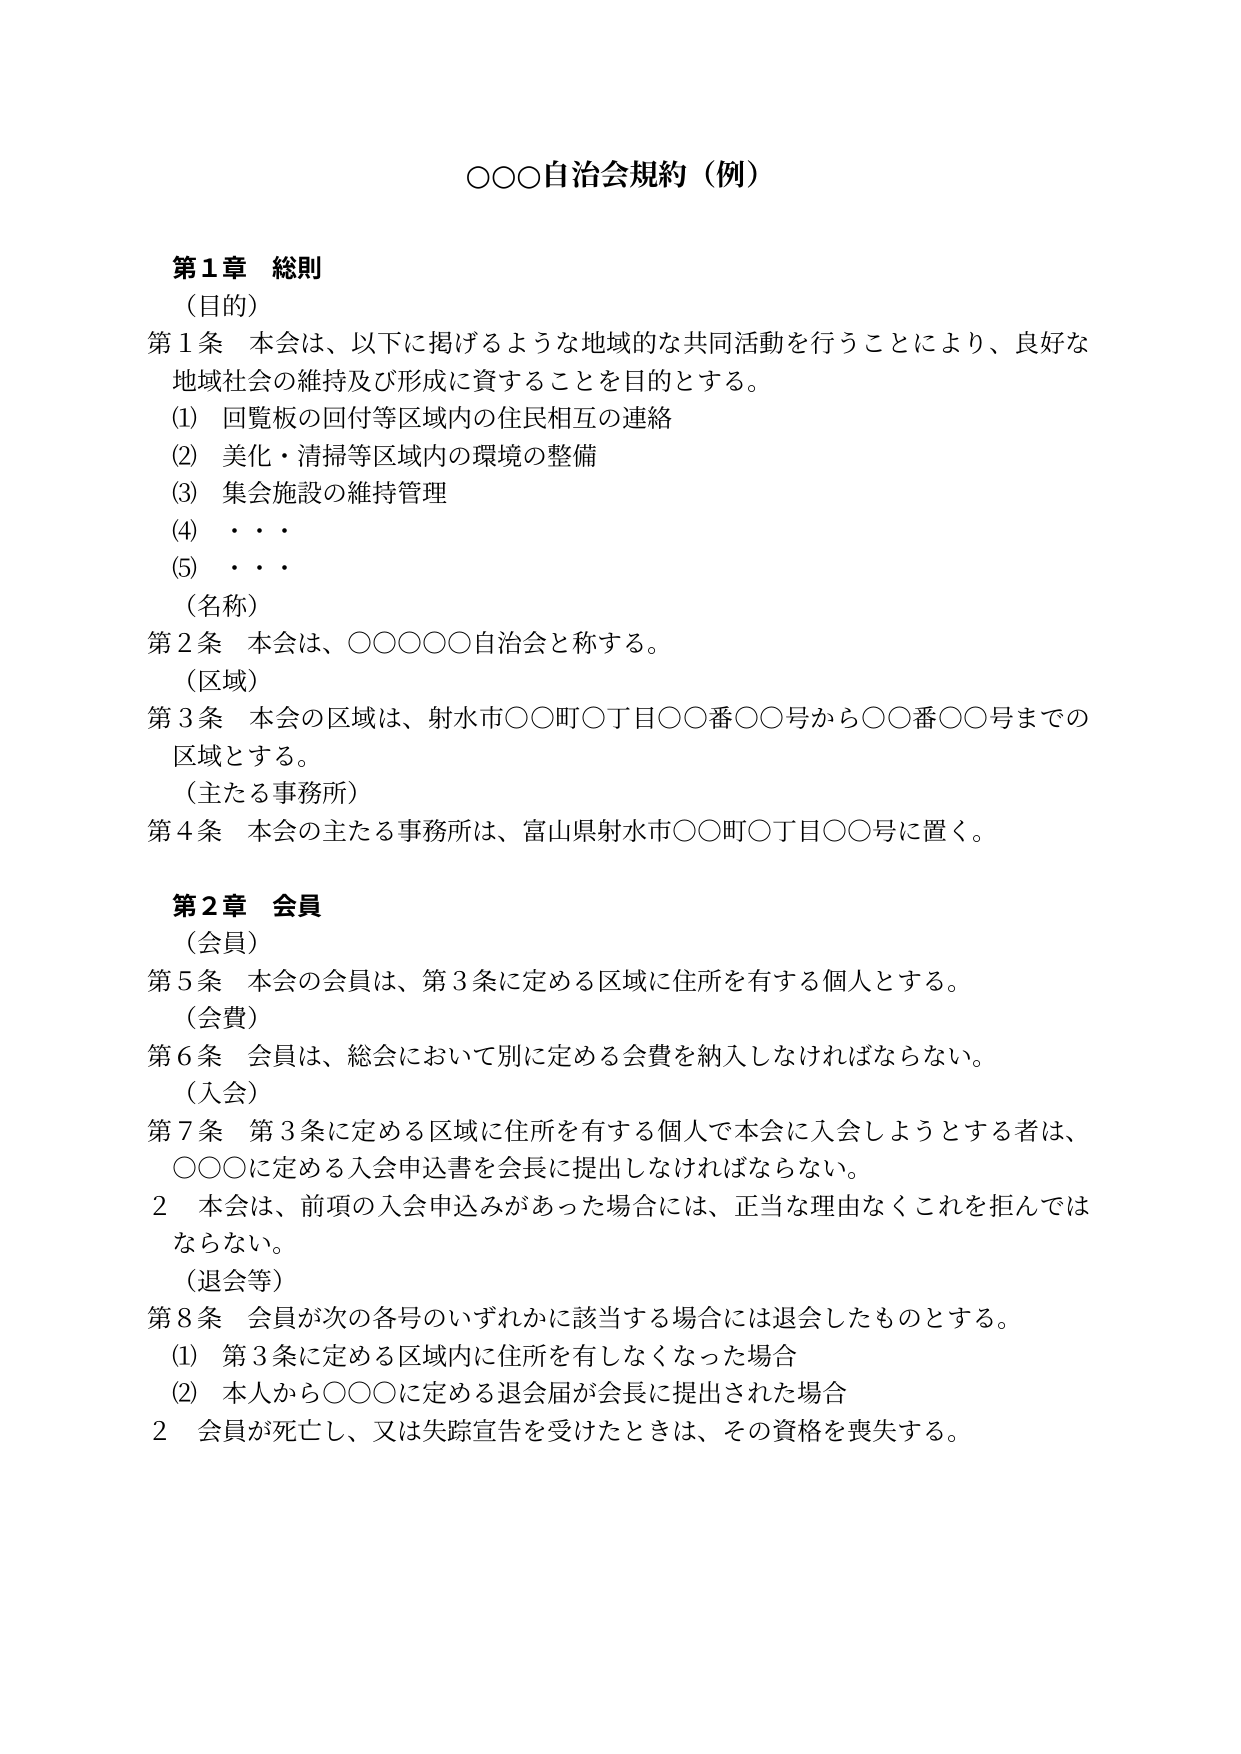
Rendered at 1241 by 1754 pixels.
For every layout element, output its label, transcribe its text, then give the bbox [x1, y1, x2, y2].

text 第４条 本会の主たる事務所は、富山県射水市○○町○丁目○○号に置く。 [148, 811, 1092, 848]
text （入会） [148, 1073, 1092, 1111]
text 第１条 本会は、以下に掲げるような地域的な共同活動を行うことにより、良好な地域社会の維持及び形成に資することを目的とする。 [148, 323, 1092, 398]
text ⑵ 本人から○○○に定める退会届が会長に提出された場合 [148, 1373, 1092, 1411]
text （区域） [148, 661, 1092, 698]
text 第５条 本会の会員は、第３条に定める区域に住所を有する個人とする。 [148, 961, 1092, 998]
text 第６条 会員は、総会において別に定める会費を納入しなければならない。 [148, 1036, 1092, 1073]
text ⑴ 回覧板の回付等区域内の住民相互の連絡 [148, 398, 1092, 436]
text （会員） [148, 923, 1092, 961]
text ⑵ 美化・清掃等区域内の環境の整備 [148, 436, 1092, 473]
text （退会等） [148, 1261, 1092, 1298]
text （主たる事務所） [148, 773, 1092, 811]
text （会費） [148, 998, 1092, 1036]
text ○○○自治会規約（例） [148, 136, 1092, 211]
text （目的） [148, 286, 1092, 323]
text ２ 会員が死亡し、又は失踪宣告を受けたときは、その資格を喪失する。 [148, 1411, 1092, 1448]
text 第３条 本会の区域は、射水市○○町○丁目○○番○○号から○○番○○号までの区域とする。 [148, 698, 1092, 773]
text 第７条 第３条に定める区域に住所を有する個人で本会に入会しようとする者は、○○○に定める入会申込書を会長に提出しなければならない。 [148, 1111, 1092, 1186]
text 第１章 総則 [148, 248, 1092, 286]
text ⑶ 集会施設の維持管理 [148, 473, 1092, 511]
text ⑴ 第３条に定める区域内に住所を有しなくなった場合 [148, 1336, 1092, 1373]
text 第８条 会員が次の各号のいずれかに該当する場合には退会したものとする。 [148, 1298, 1092, 1336]
text ２ 本会は、前項の入会申込みがあった場合には、正当な理由なくこれを拒んではならない。 [148, 1186, 1092, 1261]
text ⑸ ・・・ [148, 548, 1092, 586]
text （名称） [148, 586, 1092, 623]
text 第２章 会員 [148, 886, 1092, 923]
text ⑷ ・・・ [148, 511, 1092, 548]
text 第２条 本会は、○○○○○自治会と称する。 [148, 623, 1092, 661]
